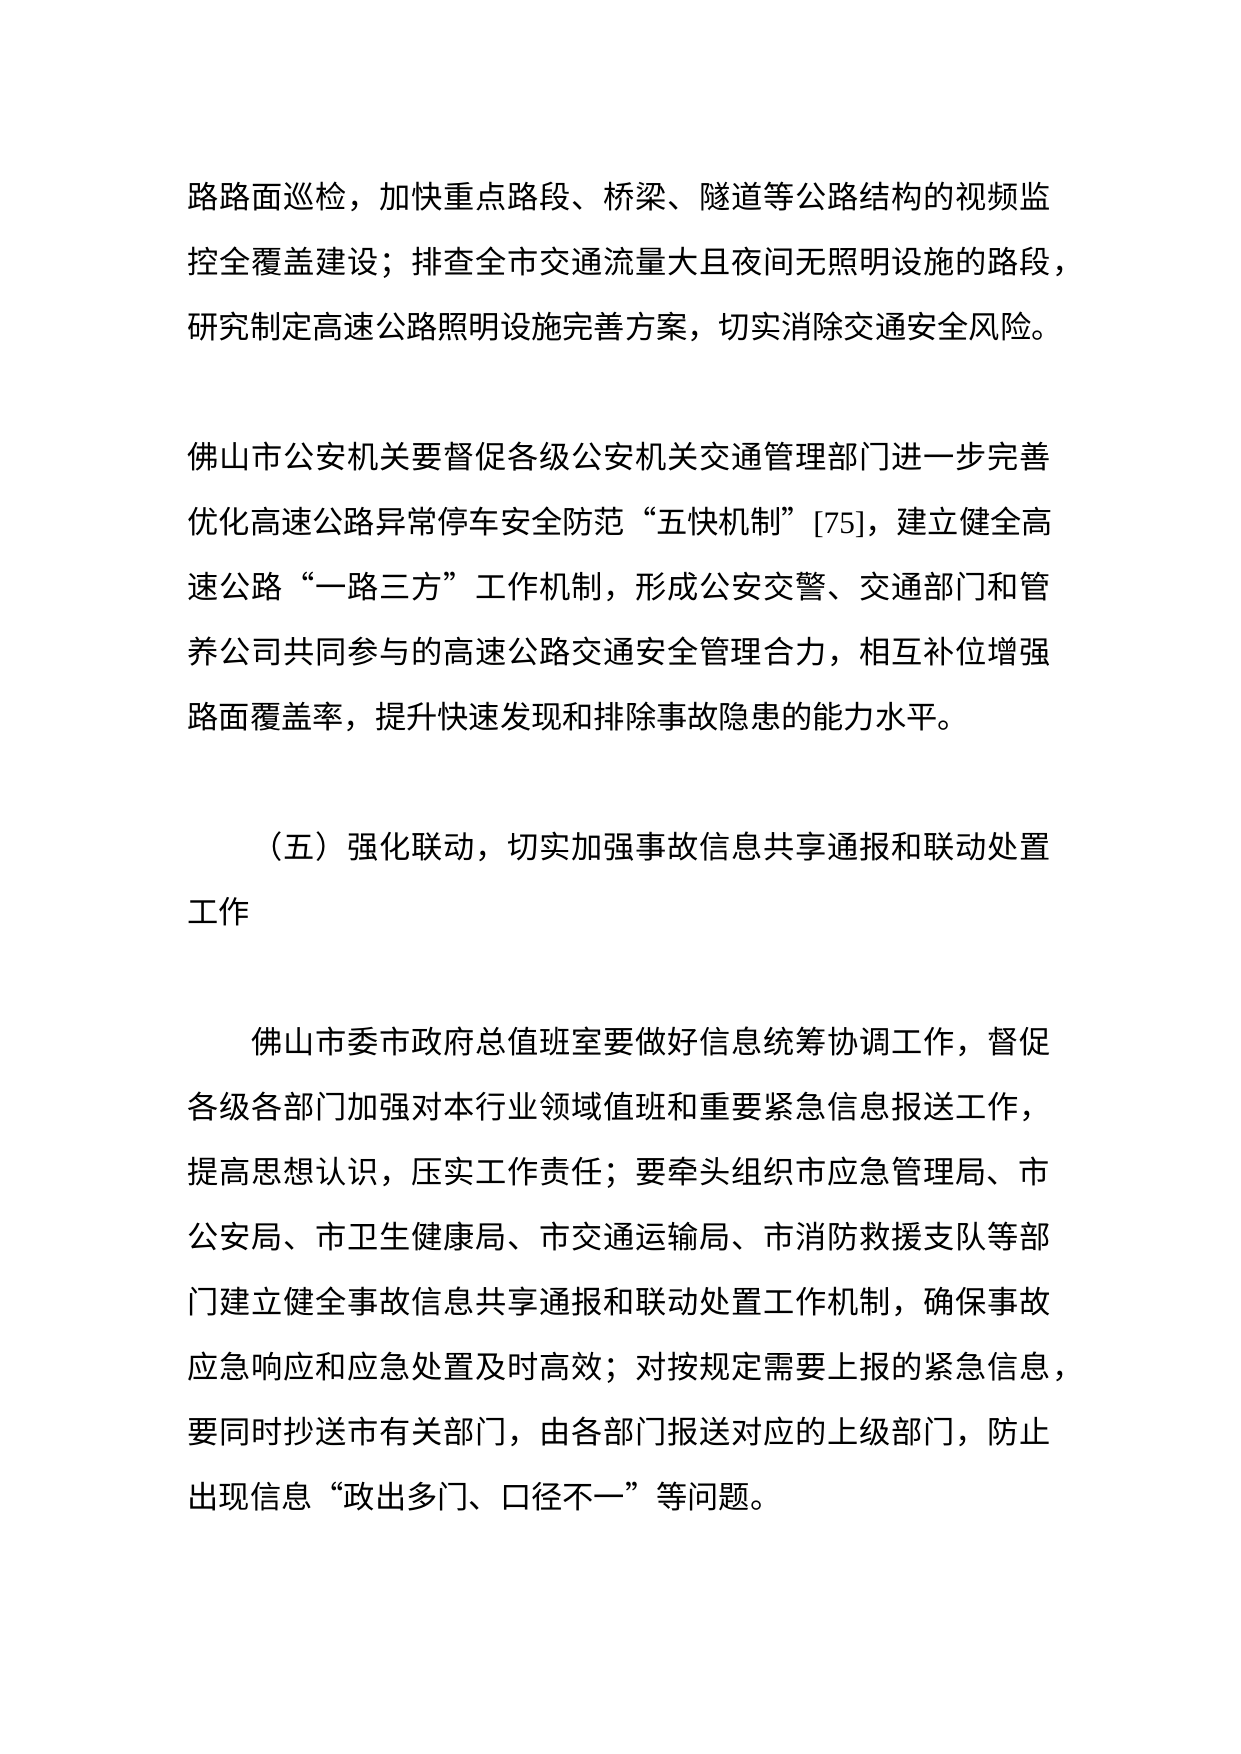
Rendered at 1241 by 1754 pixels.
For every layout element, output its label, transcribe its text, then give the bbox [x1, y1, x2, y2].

text 佛山市委市政府总值班室要做好信息统筹协调工作，督促各级各部门加强对本行业领域值班和重要紧急信息报送工作，提高思想认识，压实工作责任；要牵头组织市应急管理局、市公安局、市卫生健康局、市交通运输局、市消防救援支队等部门建立健全事故信息共享通报和联动处置工作机制，确保事故应急响应和应急处置及时高效；对按规定需要上报的紧急信息，要同时抄送市有关部门，由各部门报送对应的上级部门，防止出现信息“政出多门、口径不一”等问题。 [187, 1007, 1053, 1527]
text 佛山市公安机关要督促各级公安机关交通管理部门进一步完善优化高速公路异常停车安全防范“五快机制”[75]，建立健全高速公路“一路三方”工作机制，形成公安交警、交通部门和管养公司共同参与的高速公路交通安全管理合力，相互补位增强路面覆盖率，提升快速发现和排除事故隐患的能力水平。 [187, 422, 1053, 747]
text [187, 162, 1053, 357]
text （五）强化联动，切实加强事故信息共享通报和联动处置工作 [187, 812, 1053, 942]
